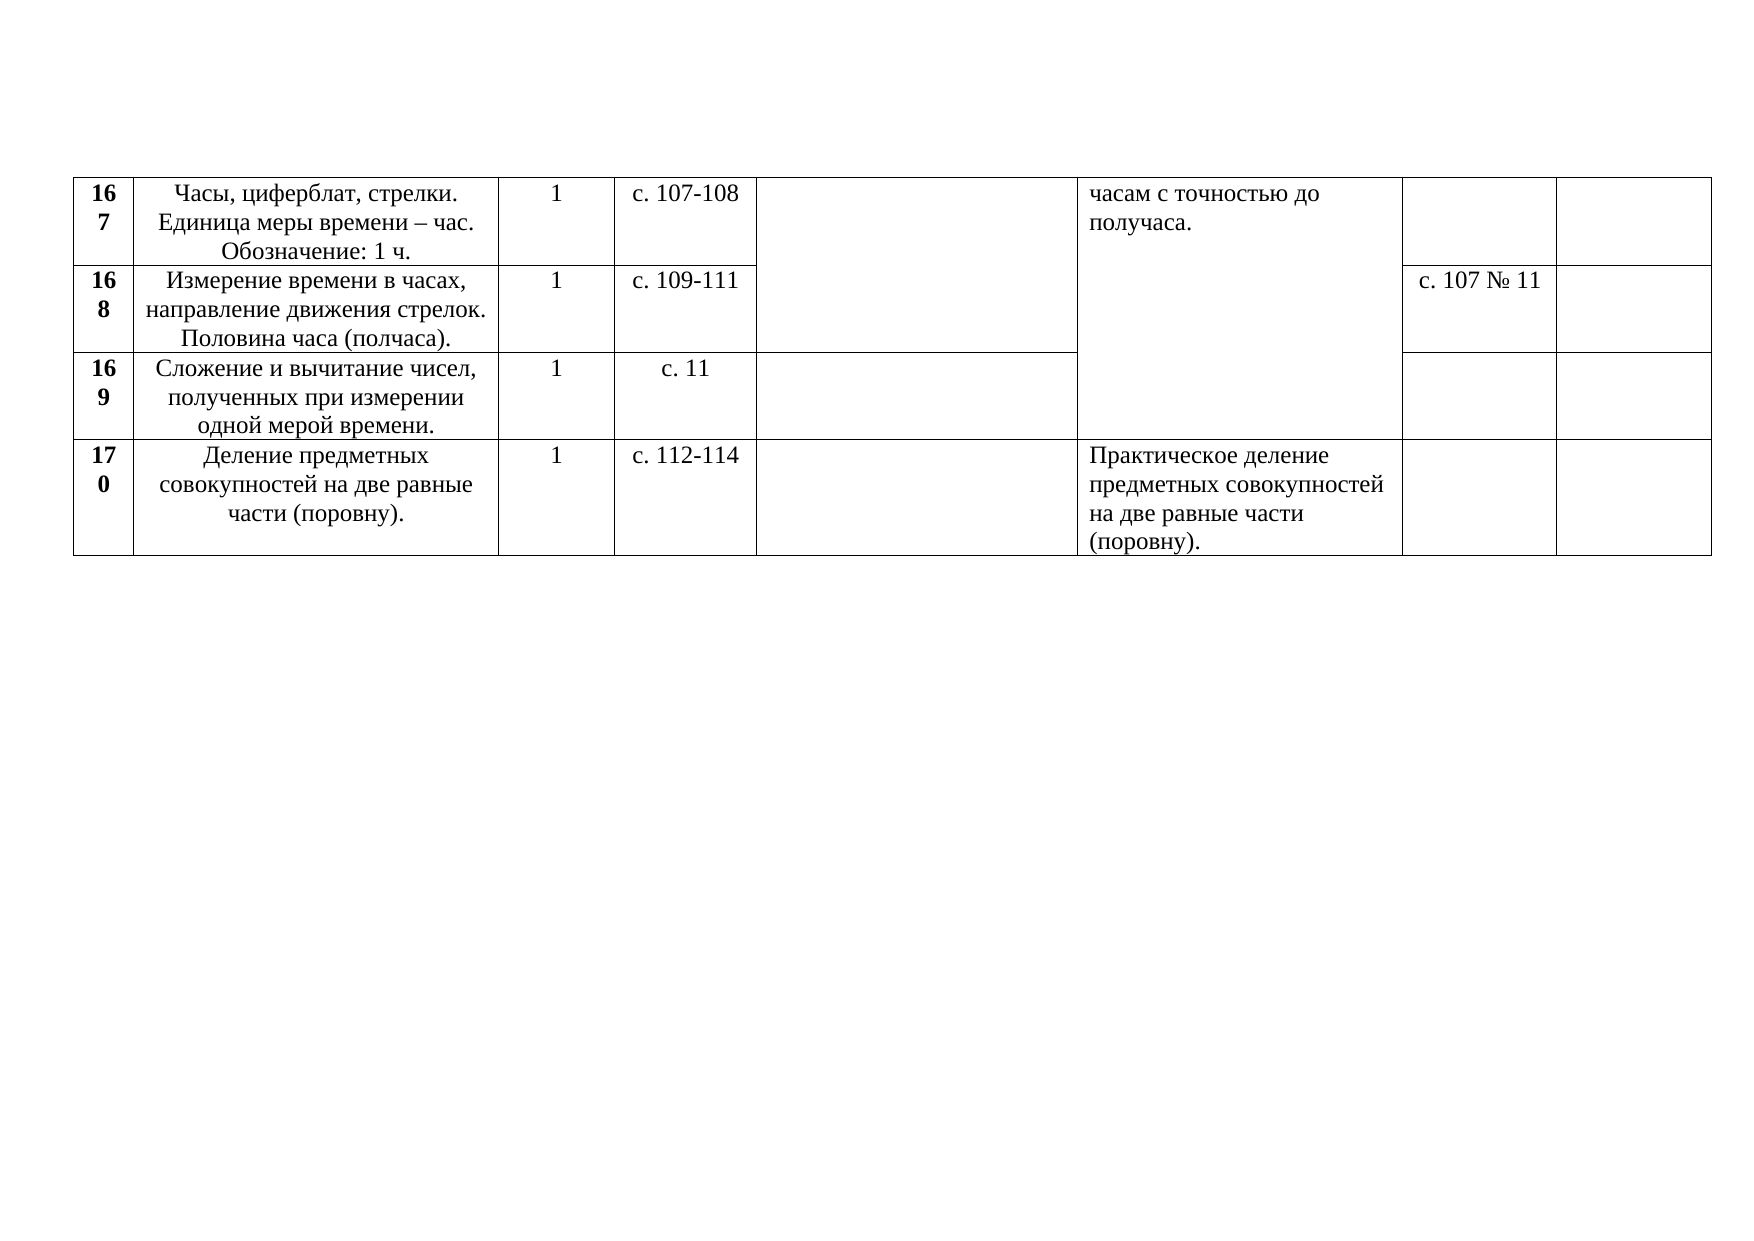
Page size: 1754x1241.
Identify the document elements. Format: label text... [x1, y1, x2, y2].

table_cell 170 [74, 440, 133, 555]
table_cell [1557, 178, 1711, 264]
table_cell с. 11 [615, 353, 756, 439]
table_cell Часы, циферблат, стрелки. Единица меры времени – час. Обозначение: 1 ч. [134, 178, 498, 264]
table_cell 169 [74, 353, 133, 439]
table_cell Практическое деление предметных совокупностей на две равные части (поровну). [1078, 440, 1402, 555]
table_cell [757, 178, 1077, 352]
table_cell [1403, 178, 1556, 264]
table_cell с. 107-108 [615, 178, 756, 264]
table_cell Измерение времени в часах, направление движения стрелок. Половина часа (полчаса). [134, 266, 498, 352]
table_cell 1 [499, 353, 614, 439]
table_cell 1 [499, 266, 614, 352]
table_cell [757, 353, 1077, 439]
table_cell [1557, 353, 1711, 439]
table_cell [1557, 266, 1711, 352]
table_cell 168 [74, 266, 133, 352]
table_cell 167 [74, 178, 133, 264]
table_cell 1 [499, 178, 614, 264]
table_cell с. 109-111 [615, 266, 756, 352]
table_cell Сложение и вычитание чисел, полученных при измерении одной мерой времени. [134, 353, 498, 439]
table_cell [1557, 440, 1711, 555]
table_cell [1403, 440, 1556, 555]
table_cell 1 [499, 440, 614, 555]
table_cell с. 107 № 11 [1403, 266, 1556, 352]
table_cell [1403, 353, 1556, 439]
table_cell [757, 440, 1077, 555]
table_cell с. 112-114 [615, 440, 756, 555]
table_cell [1078, 178, 1402, 439]
table_cell Деление предметных совокупностей на две равные части (поровну). [134, 440, 498, 555]
